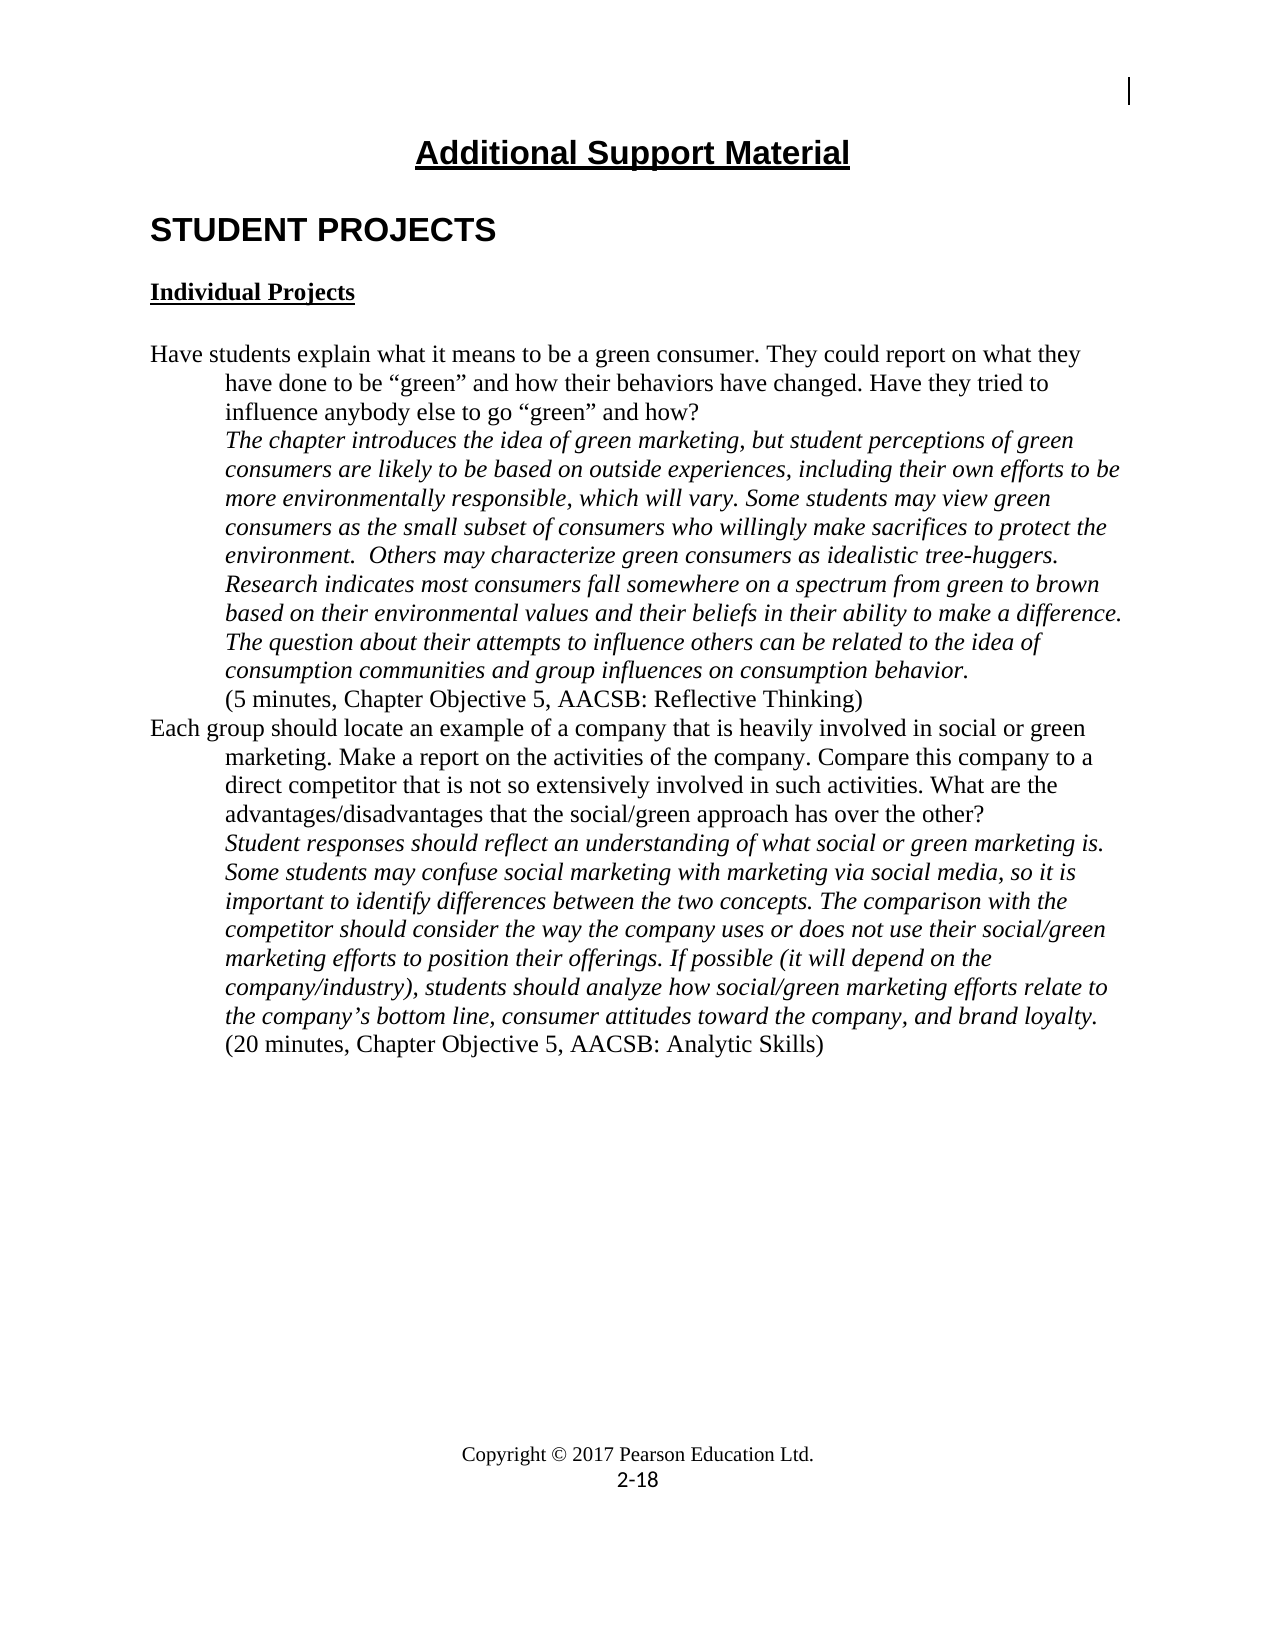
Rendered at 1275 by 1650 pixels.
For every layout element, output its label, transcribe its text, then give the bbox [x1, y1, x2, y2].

text Each group should locate an example of a company that is heavily involved in social or green marketing. Make a report on the activities of the company. Compare this company to a direct competitor that is not so extensively involved in such activities. What are the advantages/disadvantages that the social/green approach has over the other? [150, 713, 1126, 828]
text STUDENT PROJECTS [150, 210, 1126, 248]
text Student responses should reflect an understanding of what social or green marketing is. Some students may confuse social marketing with marketing via social media, so it is important to identify differences between the two concepts. The comparison with the competitor should consider the way the company uses or does not use their social/green marketing efforts to position their offerings. If possible (it will depend on the company/industry), students should analyze how social/green marketing efforts relate to the company’s bottom line, consumer attitudes toward the company, and brand loyalty. (20 minutes, Chapter Objective 5, AACSB: Analytic Skills) [225, 828, 1126, 1058]
text (5 minutes, Chapter Objective 5, AACSB: Reflective Thinking) [225, 684, 1116, 713]
text Research indicates most consumers fall somewhere on a spectrum from green to brown based on their environmental values and their beliefs in their ability to make a difference. The question about their attempts to influence others can be related to the idea of consumption communities and group influences on consumption behavior. [225, 569, 1125, 684]
text Have students explain what it means to be a green consumer. They could report on what they have done to be “green” and how their behaviors have changed. Have they tried to influence anybody else to go “green” and how? [150, 339, 1126, 426]
subtitle Individual Projects [150, 277, 1126, 306]
subtitle Additional Support Material [139, 133, 1126, 171]
text The chapter introduces the idea of green marketing, but student perceptions of green consumers are likely to be based on outside experiences, including their own efforts to be more environmentally responsible, which will vary. Some students may view green consumers as the small subset of consumers who willingly make sacrifices to protect the environment. Others may characterize green consumers as idealistic tree-huggers. [225, 426, 1126, 569]
